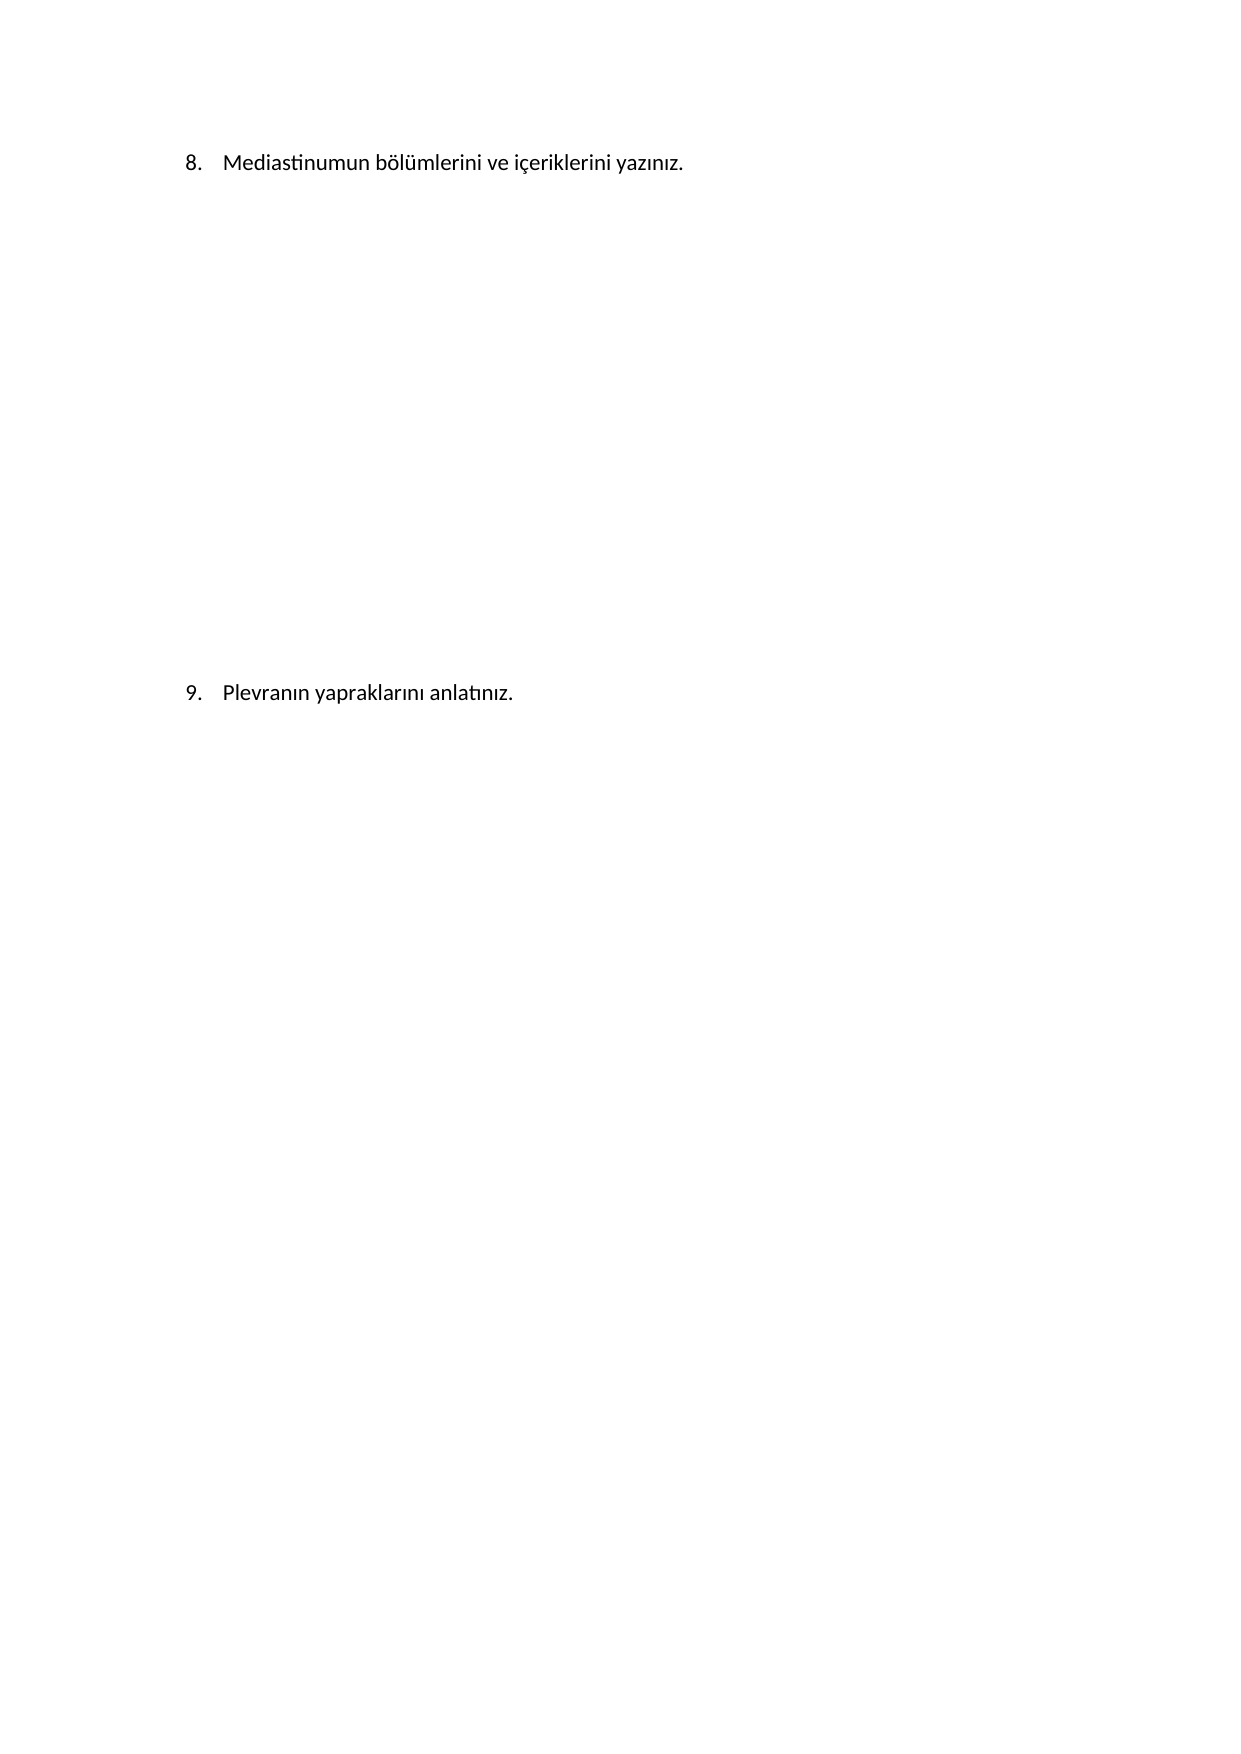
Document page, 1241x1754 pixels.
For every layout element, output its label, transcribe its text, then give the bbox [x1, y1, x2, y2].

list Plevranın yapraklarını anlatınız. [185, 678, 1093, 706]
list Mediastinumun bölümlerini ve içeriklerini yazınız. [185, 148, 1093, 176]
